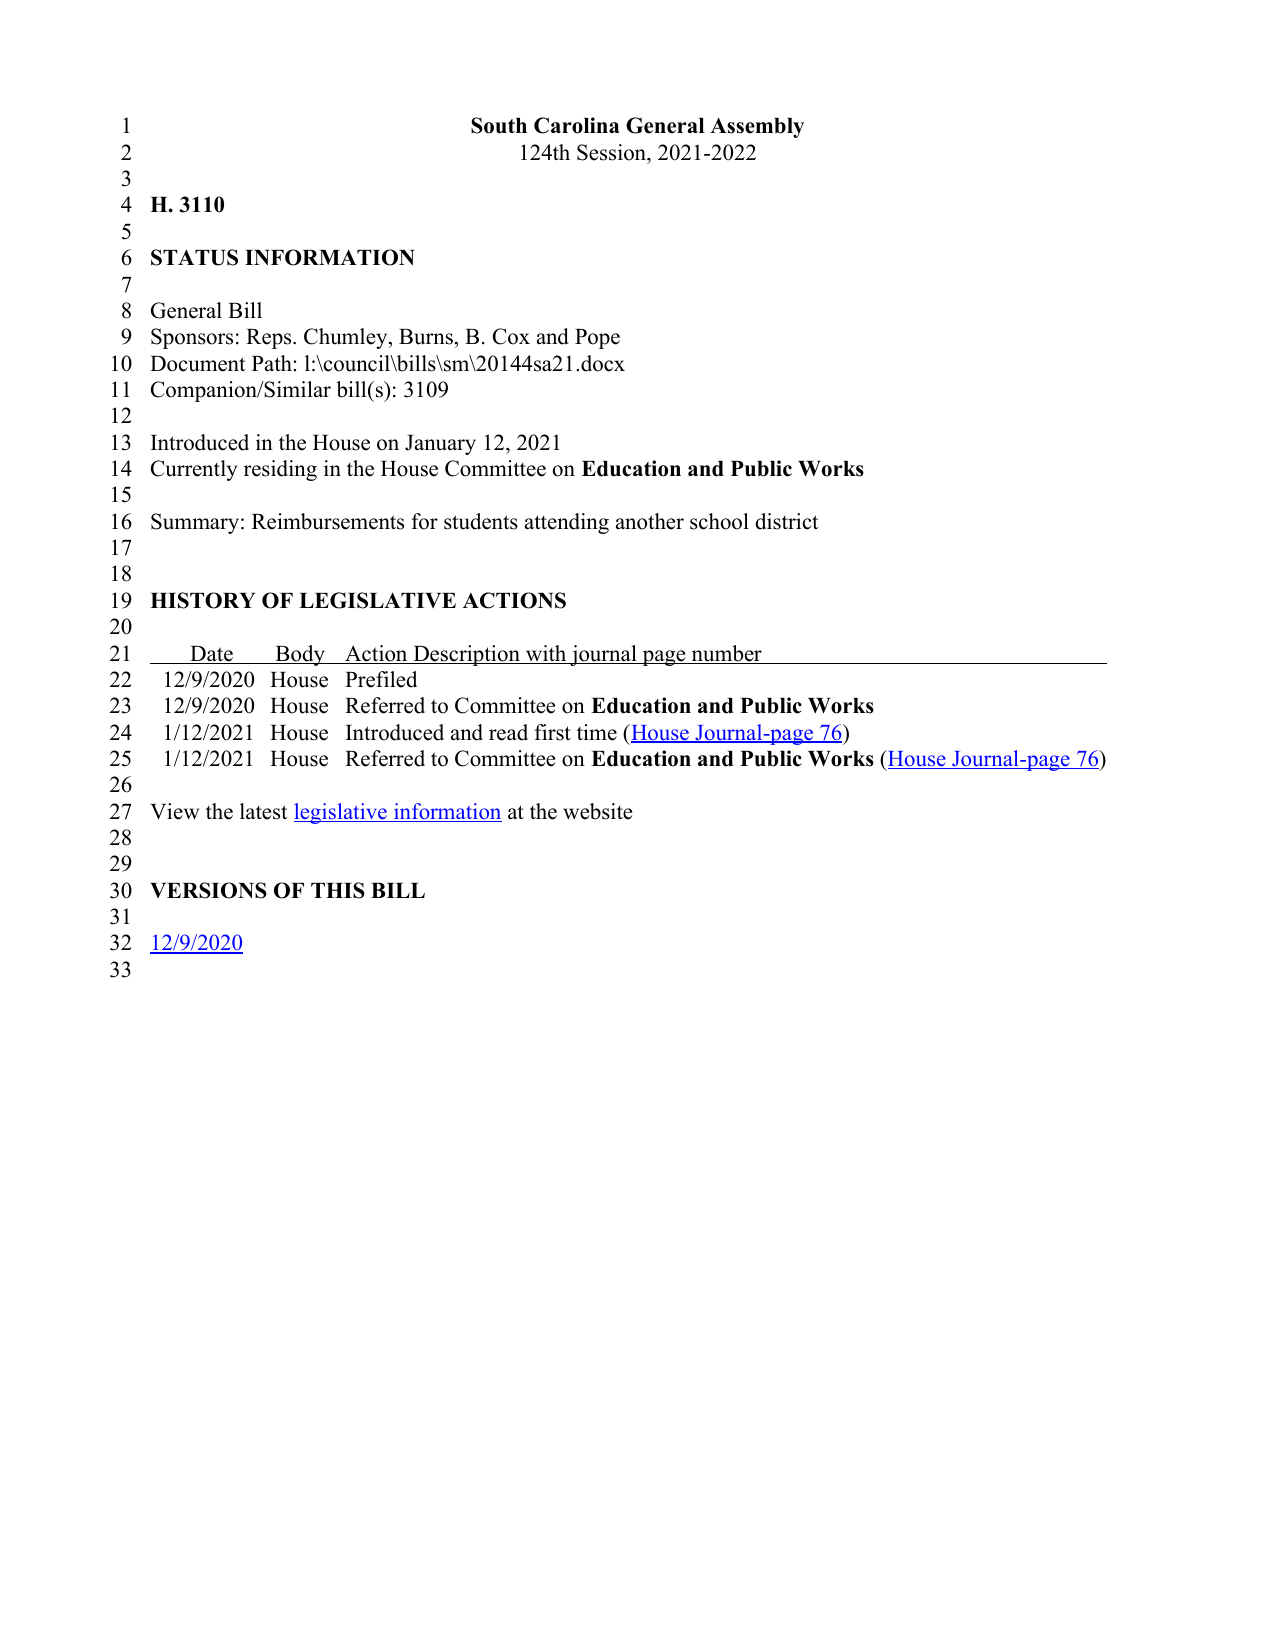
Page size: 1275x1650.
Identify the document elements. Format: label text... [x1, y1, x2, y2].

text View the latest legislative information at the website [150, 798, 1125, 824]
text STATUS INFORMATION [150, 244, 1125, 271]
text Sponsors: Reps. Chumley, Burns, B. Cox and Pope [150, 323, 1125, 350]
text Companion/Similar bill(s): 3109 [150, 376, 1125, 402]
text 12/9/2020 House Referred to Committee on Education and Public Works [150, 692, 1125, 719]
text Introduced in the House on January 12, 2021 [150, 429, 1125, 455]
text South Carolina General Assembly [150, 112, 1125, 139]
text 12/9/2020 House Prefiled [150, 666, 1125, 692]
text H. 3110 [150, 192, 1125, 218]
text Date Body Action Description with journal page number [150, 639, 1125, 666]
text Currently residing in the House Committee on Education and Public Works [150, 455, 1125, 481]
text 124th Session, 2021-2022 [150, 139, 1125, 165]
text 1/12/2021 House Introduced and read first time (House Journal-page 76) [150, 719, 1125, 745]
text VERSIONS OF THIS BILL [150, 877, 1125, 903]
text 12/9/2020 [150, 929, 1125, 956]
text 1/12/2021 House Referred to Committee on Education and Public Works (House Journal-page 76) [150, 745, 1125, 771]
text General Bill [150, 297, 1125, 323]
text Summary: Reimbursements for students attending another school district [150, 508, 1125, 534]
text Document Path: l:\council\bills\sm\20144sa21.docx [150, 350, 1125, 376]
text HISTORY OF LEGISLATIVE ACTIONS [150, 587, 1125, 613]
